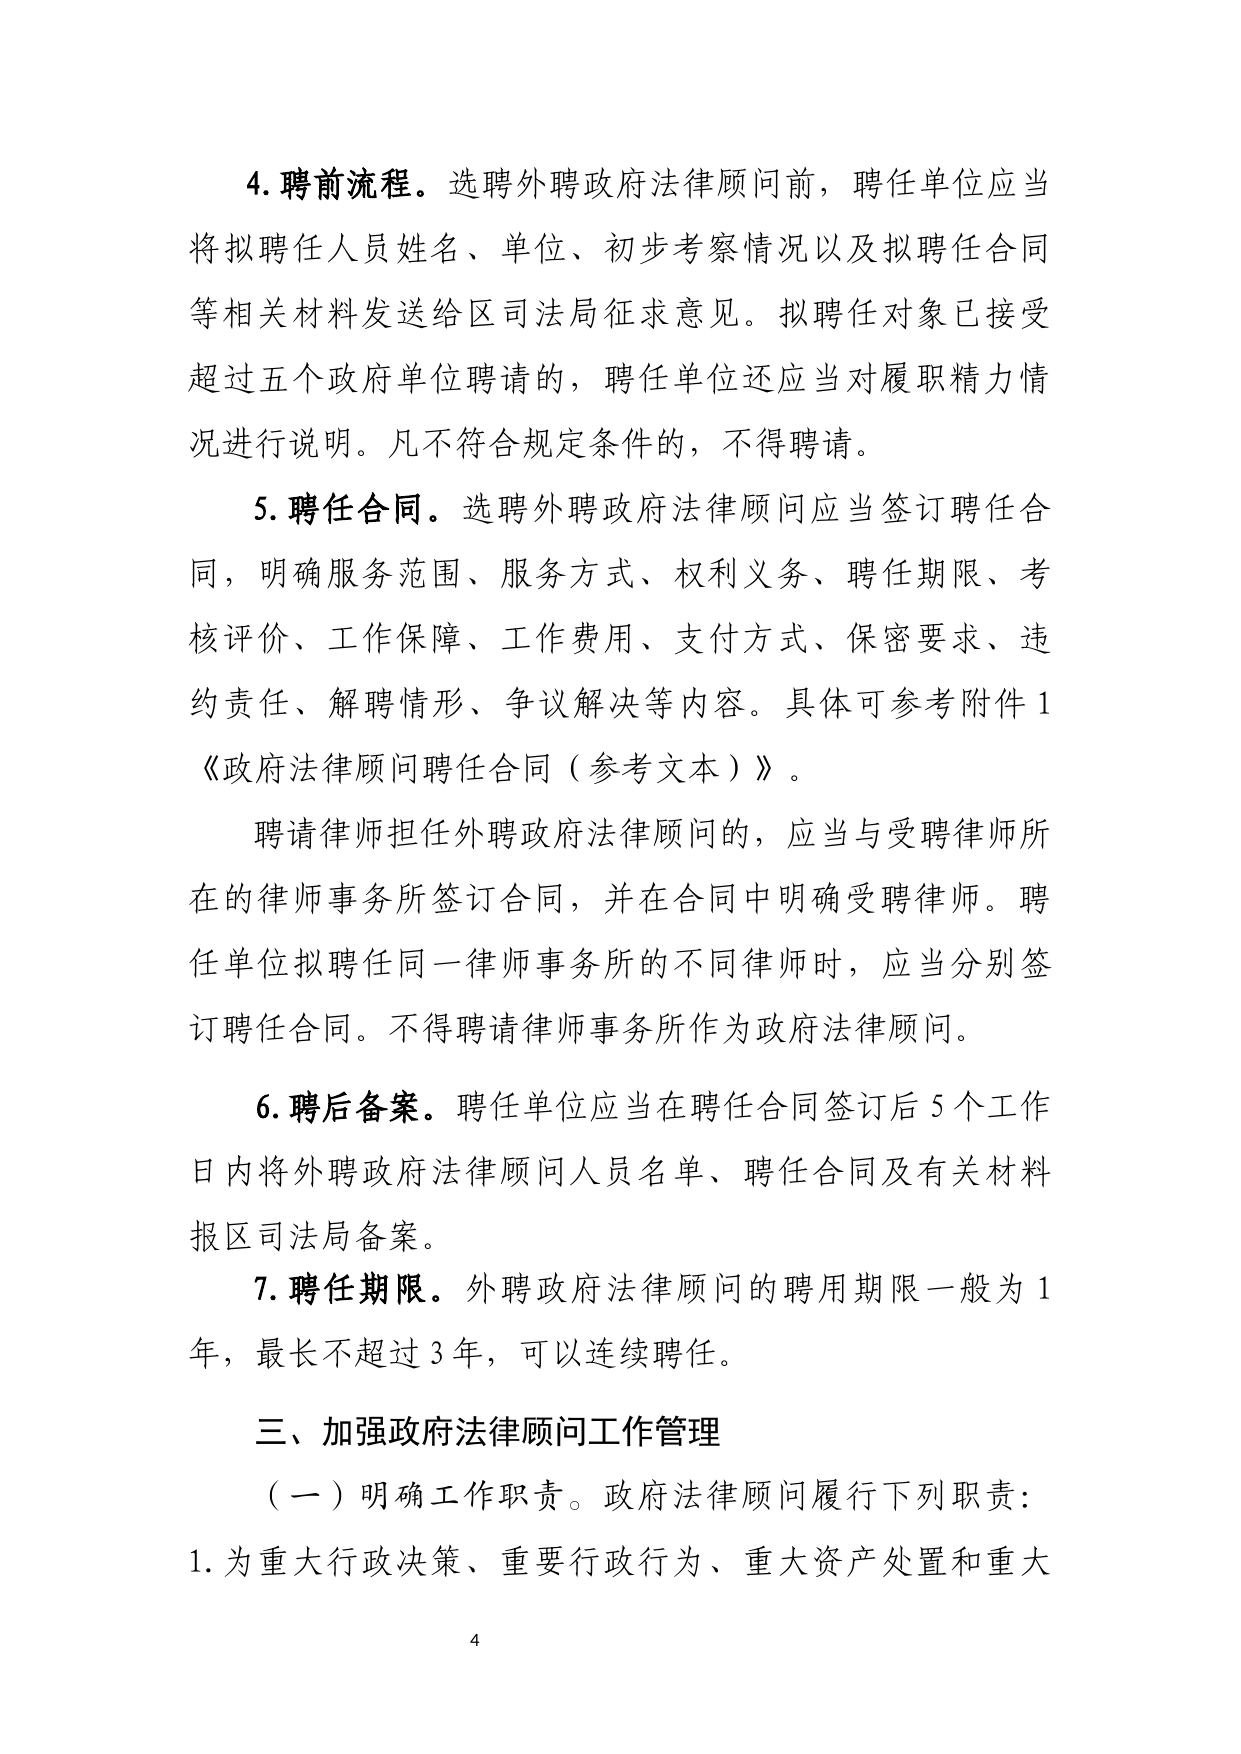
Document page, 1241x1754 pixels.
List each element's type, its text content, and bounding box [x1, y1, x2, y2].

text 5.聘任合同。选聘外聘政府法律顾问应当签订聘任合同，明确服务范围、服务方式、权利义务、聘任期限、考核评价、工作保障、工作费用、支付方式、保密要求、违约责任、解聘情形、争议解决等内容。具体可参考附件1《政府法律顾问聘任合同（参考文本）》。 [187, 487, 1053, 812]
text 聘请律师担任外聘政府法律顾问的，应当与受聘律师所在的律师事务所签订合同，并在合同中明确受聘律师。聘任单位拟聘任同一律师事务所的不同律师时，应当分别签订聘任合同。不得聘请律师事务所作为政府法律顾问。 [187, 812, 1053, 1072]
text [187, 1462, 1053, 1592]
list 6.聘后备案。聘任单位应当在聘任合同签订后5个工作日内将外聘政府法律顾问人员名单、聘任合同及有关材料报区司法局备案。 [187, 1072, 1053, 1267]
text 三、加强政府法律顾问工作管理 [187, 1397, 1053, 1462]
text 4.聘前流程。选聘外聘政府法律顾问前，聘任单位应当将拟聘任人员姓名、单位、初步考察情况以及拟聘任合同等相关材料发送给区司法局征求意见。拟聘任对象已接受超过五个政府单位聘请的，聘任单位还应当对履职精力情况进行说明。凡不符合规定条件的，不得聘请。 [187, 162, 1053, 487]
text 7.聘任期限。外聘政府法律顾问的聘用期限一般为1年，最长不超过3年，可以连续聘任。 [187, 1267, 1053, 1397]
